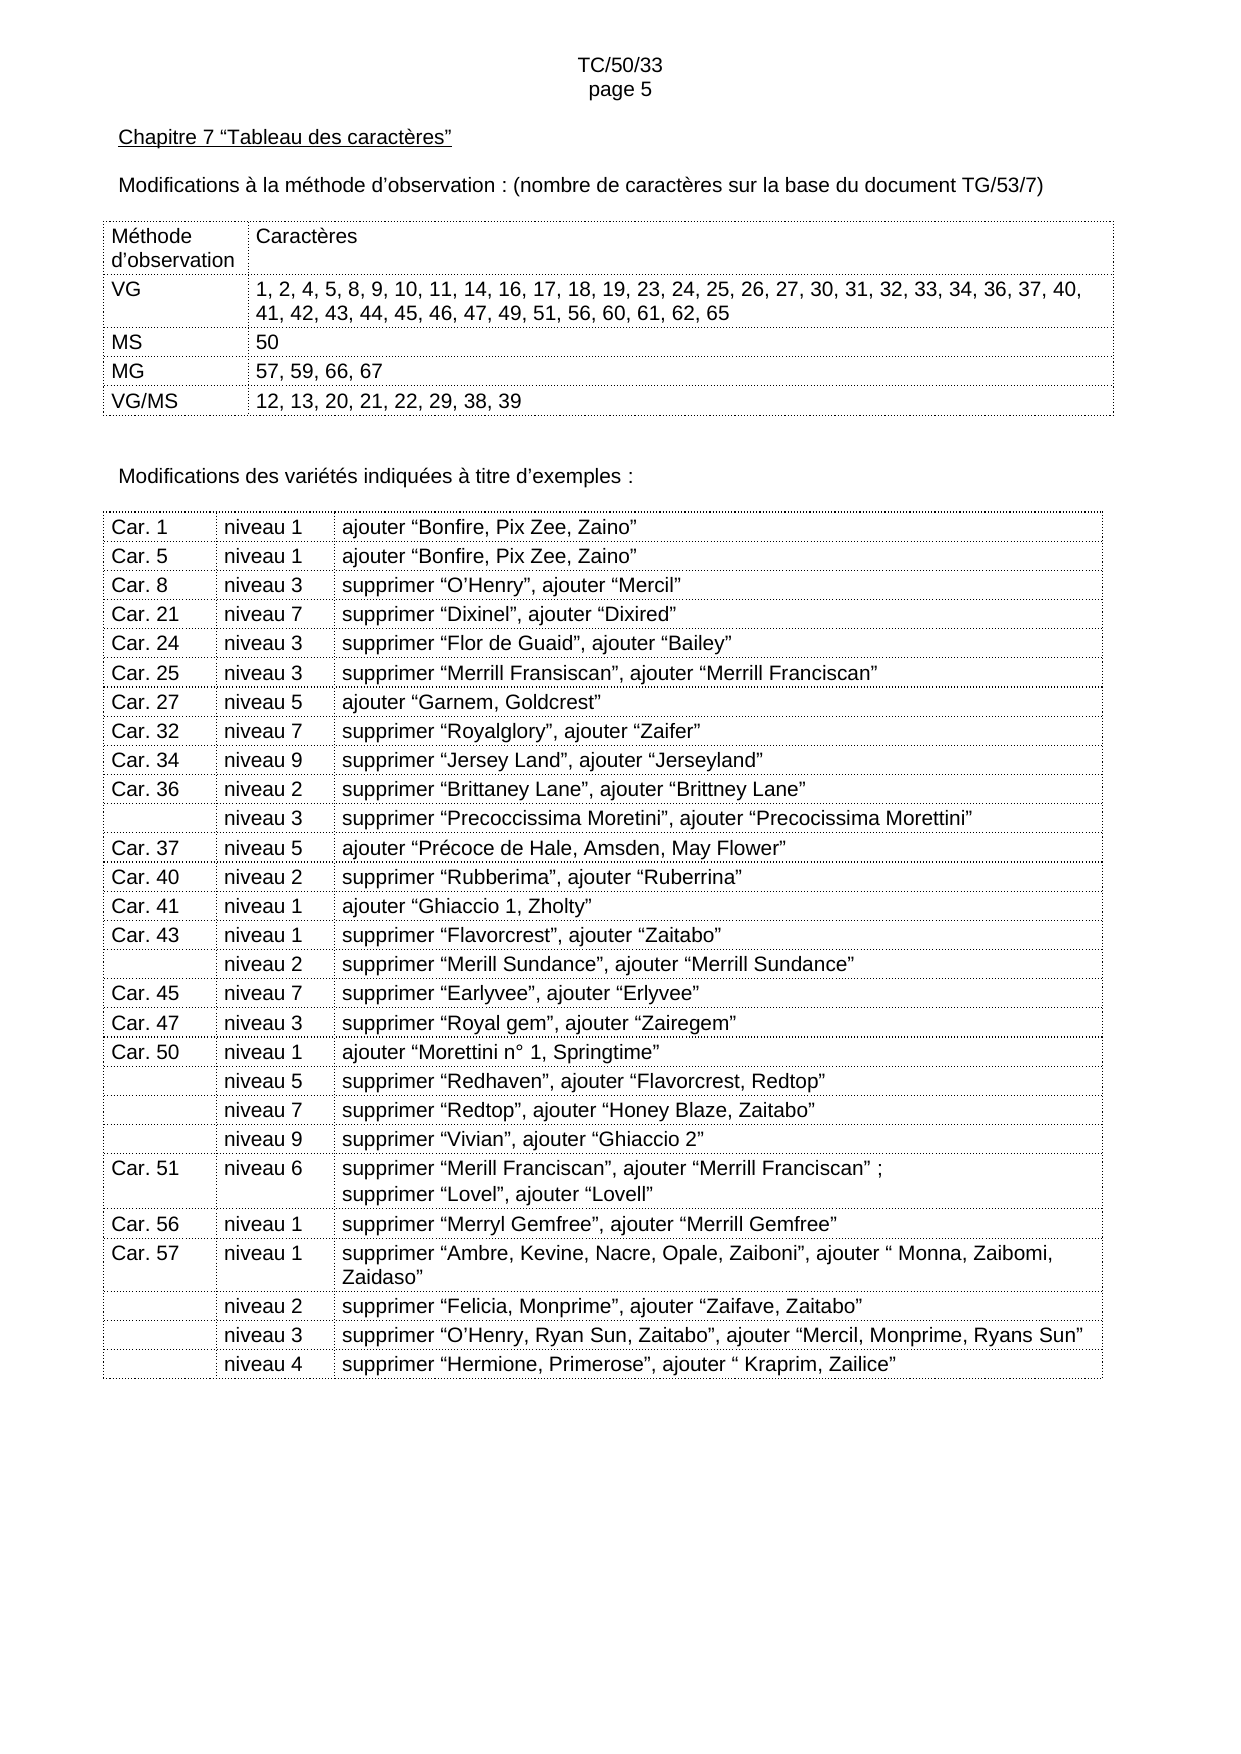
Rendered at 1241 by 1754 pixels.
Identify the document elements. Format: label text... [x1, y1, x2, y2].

table_cell 57, 59, 66, 67 [248, 356, 1114, 385]
table_cell niveau 3 [217, 657, 334, 686]
table_cell supprimer “Merryl Gemfree”, ajouter “Merrill Gemfree” [335, 1208, 1102, 1237]
table_cell Car. 27 [104, 686, 217, 716]
table_cell [104, 949, 217, 978]
table_cell niveau 1 [217, 1238, 334, 1291]
table_cell niveau 5 [217, 832, 334, 861]
table_cell supprimer “Dixinel”, ajouter “Dixired” [335, 599, 1102, 628]
table_header Caractères [248, 221, 1114, 274]
table_cell niveau 1 [217, 891, 334, 920]
table_cell Car. 57 [104, 1238, 217, 1291]
text Modifications à la méthode d’observation : (nombre de caractères sur la base du document TG/53/7) [118, 173, 1122, 197]
table_cell MG [104, 356, 248, 385]
table_cell supprimer “Redtop”, ajouter “Honey Blaze, Zaitabo” [335, 1095, 1102, 1124]
table_cell niveau 7 [217, 716, 334, 745]
table_cell niveau 3 [217, 1320, 334, 1349]
table_cell supprimer “Felicia, Monprime”, ajouter “Zaifave, Zaitabo” [335, 1291, 1102, 1320]
table_cell Car. 25 [104, 657, 217, 686]
table_header Car. 1 [104, 511, 217, 541]
table_cell niveau 2 [217, 1291, 334, 1320]
table_cell Car. 34 [104, 745, 217, 774]
table_cell VG/MS [104, 385, 248, 414]
table_cell supprimer “O’Henry”, ajouter “Mercil” [335, 570, 1102, 599]
table_cell MS [104, 327, 248, 356]
table_cell ajouter “Garnem, Goldcrest” [335, 686, 1102, 716]
table_cell niveau 5 [217, 686, 334, 716]
table_cell supprimer “Redhaven”, ajouter “Flavorcrest, Redtop” [335, 1066, 1102, 1095]
table_cell ajouter “Bonfire, Pix Zee, Zaino” [335, 541, 1102, 570]
table_cell niveau 7 [217, 978, 334, 1007]
table_cell niveau 9 [217, 1124, 334, 1153]
table_cell Car. 24 [104, 628, 217, 657]
table_cell niveau 3 [217, 1007, 334, 1036]
table_cell niveau 2 [217, 774, 334, 803]
table_cell niveau 1 [217, 920, 334, 949]
table_header Méthode d’observation [104, 221, 248, 274]
table_cell [104, 1349, 217, 1378]
table_cell VG [104, 274, 248, 327]
table_cell [104, 803, 217, 832]
table_cell niveau 1 [217, 1036, 334, 1066]
table_cell [104, 1124, 217, 1153]
table_cell [104, 1320, 217, 1349]
table_cell ajouter “Morettini n° 1, Springtime” [335, 1036, 1102, 1066]
table_cell supprimer “Royalglory”, ajouter “Zaifer” [335, 716, 1102, 745]
table_cell Car. 21 [104, 599, 217, 628]
table_cell [104, 1066, 217, 1095]
table_cell supprimer “Flor de Guaid”, ajouter “Bailey” [335, 628, 1102, 657]
table_cell Car. 36 [104, 774, 217, 803]
table_cell Car. 5 [104, 541, 217, 570]
table_cell niveau 2 [217, 949, 334, 978]
table_cell 1, 2, 4, 5, 8, 9, 10, 11, 14, 16, 17, 18, 19, 23, 24, 25, 26, 27, 30, 31, 32, 33, 34, 36, 37, 40, 41, 42, 43, 44, 45, 46, 47, 49, 51, 56, 60, 61, 62, 65 [248, 274, 1114, 327]
table_cell niveau 3 [217, 628, 334, 657]
table_cell Car. 40 [104, 861, 217, 891]
table_cell ajouter “Précoce de Hale, Amsden, May Flower” [335, 832, 1102, 861]
table_cell Car. 45 [104, 978, 217, 1007]
table_cell 50 [248, 327, 1114, 356]
table_cell ajouter “Ghiaccio 1, Zholty” [335, 891, 1102, 920]
table_header ajouter “Bonfire, Pix Zee, Zaino” [335, 511, 1102, 541]
table_cell supprimer “Ambre, Kevine, Nacre, Opale, Zaiboni”, ajouter “ Monna, Zaibomi, Zaidaso” [335, 1238, 1102, 1291]
table_header niveau 1 [217, 511, 334, 541]
table_cell supprimer “Jersey Land”, ajouter “Jerseyland” [335, 745, 1102, 774]
table_cell niveau 1 [217, 1208, 334, 1237]
table_cell supprimer “Earlyvee”, ajouter “Erlyvee” [335, 978, 1102, 1007]
table_cell supprimer “Rubberima”, ajouter “Ruberrina” [335, 861, 1102, 891]
table_cell niveau 3 [217, 803, 334, 832]
table_cell Car. 37 [104, 832, 217, 861]
table_cell Car. 32 [104, 716, 217, 745]
table_cell Car. 51 [104, 1153, 217, 1208]
table_cell niveau 7 [217, 599, 334, 628]
table_cell niveau 2 [217, 861, 334, 891]
table_cell [104, 1291, 217, 1320]
table_cell niveau 1 [217, 541, 334, 570]
table_cell niveau 4 [217, 1349, 334, 1378]
table_cell supprimer “Merrill Fransiscan”, ajouter “Merrill Franciscan” [335, 657, 1102, 686]
text Chapitre 7 “Tableau des caractères” [118, 125, 1122, 149]
table_cell supprimer “Precoccissima Moretini”, ajouter “Precocissima Morettini” [335, 803, 1102, 832]
table_cell [104, 1095, 217, 1124]
table_cell supprimer “Brittaney Lane”, ajouter “Brittney Lane” [335, 774, 1102, 803]
table_cell Car. 41 [104, 891, 217, 920]
table_cell Car. 50 [104, 1036, 217, 1066]
table_cell supprimer “Vivian”, ajouter “Ghiaccio 2” [335, 1124, 1102, 1153]
table_cell supprimer “Merill Sundance”, ajouter “Merrill Sundance” [335, 949, 1102, 978]
table_cell supprimer “Merill Franciscan”, ajouter “Merrill Franciscan” ; supprimer “Lovel”, ajouter “Lovell” [335, 1153, 1102, 1208]
table_cell 12, 13, 20, 21, 22, 29, 38, 39 [248, 385, 1114, 414]
table_cell supprimer “Flavorcrest”, ajouter “Zaitabo” [335, 920, 1102, 949]
table_cell niveau 9 [217, 745, 334, 774]
table_cell supprimer “O’Henry, Ryan Sun, Zaitabo”, ajouter “Mercil, Monprime, Ryans Sun” [335, 1320, 1102, 1349]
text Modifications des variétés indiquées à titre d’exemples : [118, 463, 1122, 487]
table_cell supprimer “Royal gem”, ajouter “Zairegem” [335, 1007, 1102, 1036]
table_cell niveau 6 [217, 1153, 334, 1208]
table_cell niveau 7 [217, 1095, 334, 1124]
table_cell niveau 3 [217, 570, 334, 599]
table_cell supprimer “Hermione, Primerose”, ajouter “ Kraprim, Zailice” [335, 1349, 1102, 1378]
table_cell niveau 5 [217, 1066, 334, 1095]
table_cell Car. 47 [104, 1007, 217, 1036]
table_cell Car. 56 [104, 1208, 217, 1237]
table_cell Car. 43 [104, 920, 217, 949]
table_cell Car. 8 [104, 570, 217, 599]
